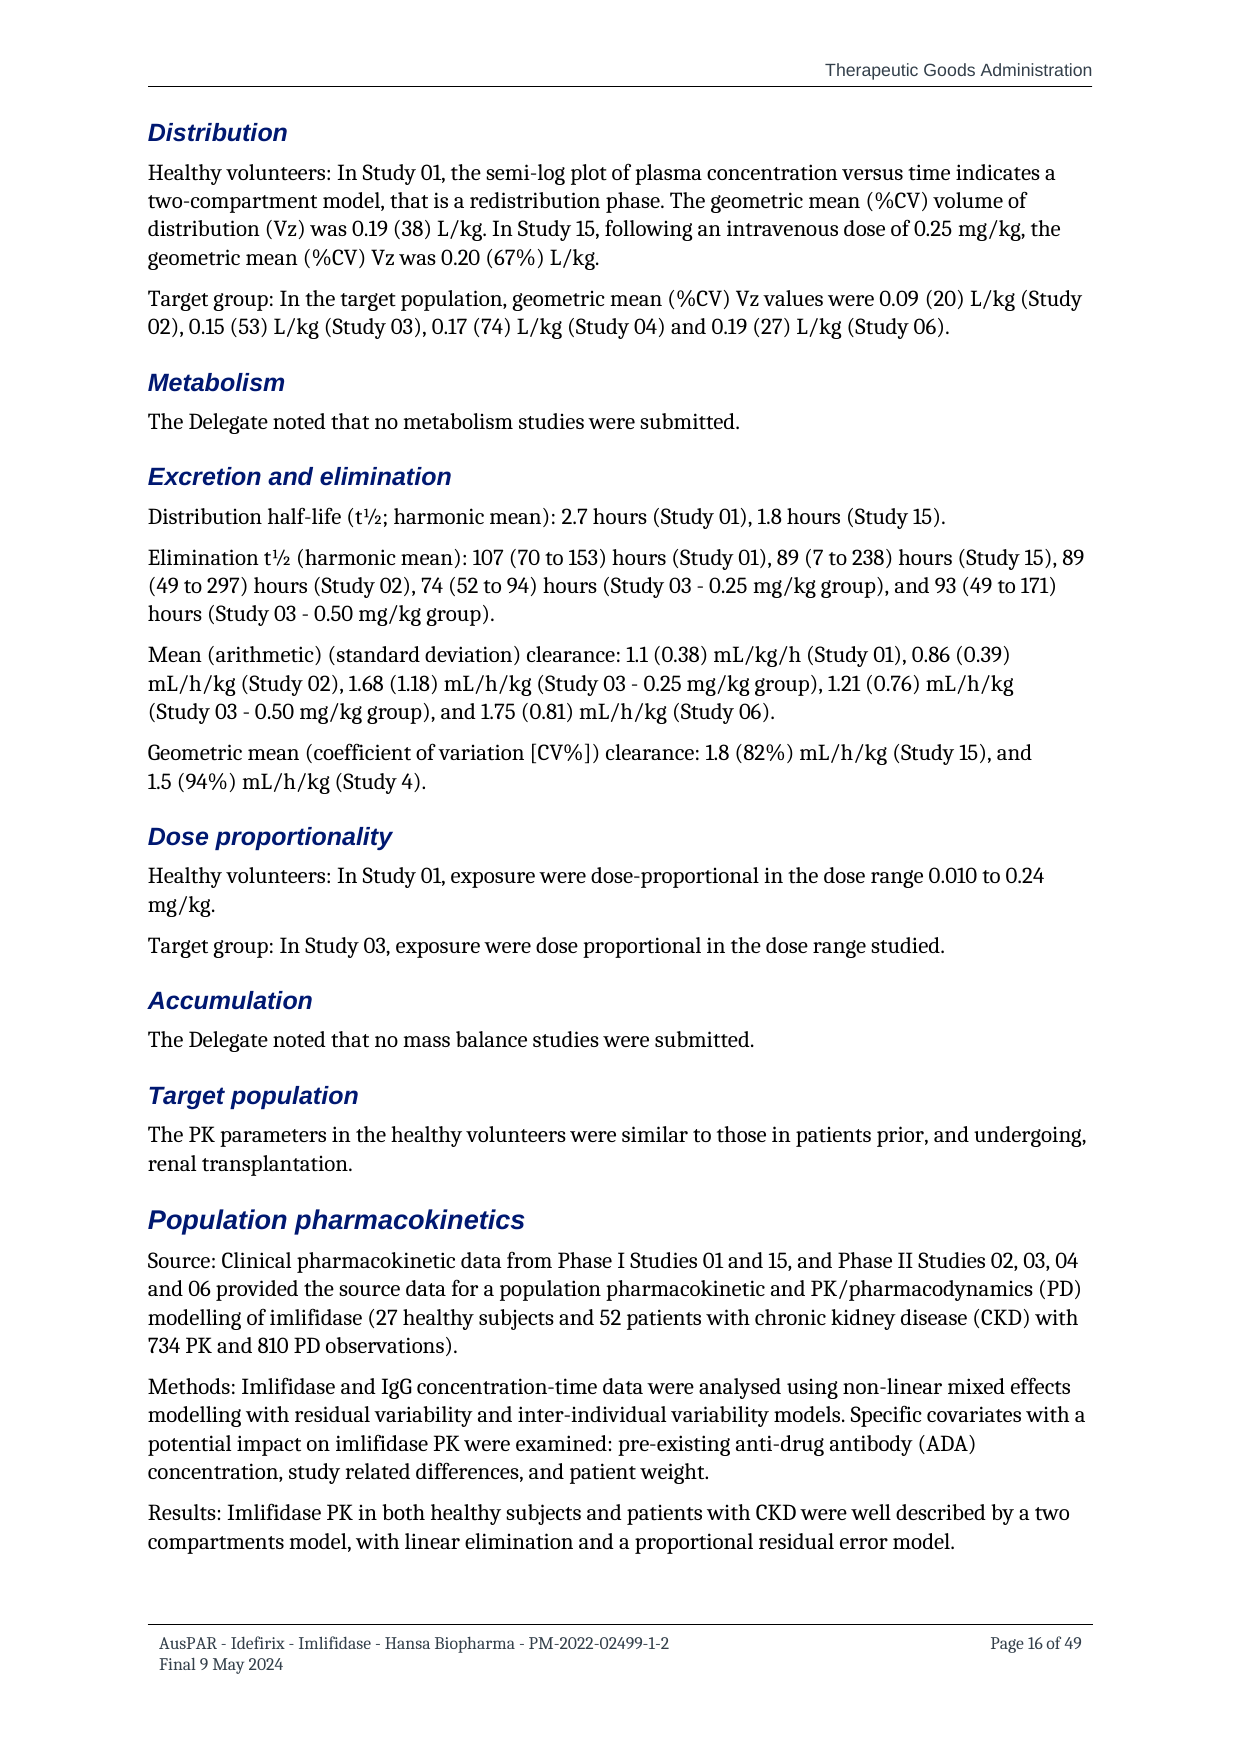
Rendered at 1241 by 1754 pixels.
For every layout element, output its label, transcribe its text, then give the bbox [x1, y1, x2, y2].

subtitle Accumulation [148, 986, 1092, 1015]
text Healthy volunteers: In Study 01, the semi-log plot of plasma concentration versus time indicates a two-compartment model, that is a redistribution phase. The geometric mean (%CV) volume of distribution (Vz) was 0.19 (38) L/kg. In Study 15, following an intravenous dose of 0.25 mg/kg, the geometric mean (%CV) Vz was 0.20 (67%) L/kg. [148, 159, 1092, 271]
subtitle Excretion and elimination [148, 462, 1092, 491]
text Elimination t½ (harmonic mean): 107 (70 to 153) hours (Study 01), 89 (7 to 238) hours (Study 15), 89 (49 to 297) hours (Study 02), 74 (52 to 94) hours (Study 03 - 0.25 mg/kg group), and 93 (49 to 171) hours (Study 03 - 0.50 mg/kg group). [148, 544, 1092, 628]
text Geometric mean (coefficient of variation [CV%]) clearance: 1.8 (82%) mL/h/kg (Study 15), and 1.5 (94%) mL/h/kg (Study 4). [148, 740, 1092, 795]
subtitle Distribution [148, 118, 1092, 147]
text Methods: Imlifidase and IgG concentration-time data were analysed using non-linear mixed effects modelling with residual variability and inter-individual variability models. Specific covariates with a potential impact on imlifidase PK were examined: pre-existing anti-drug antibody (ADA) concentration, study related differences, and patient weight. [148, 1374, 1092, 1485]
text Healthy volunteers: In Study 01, exposure were dose-proportional in the dose range 0.010 to 0.24 mg/kg. [148, 863, 1092, 918]
text Results: Imlifidase PK in both healthy subjects and patients with CKD were well described by a two compartments model, with linear elimination and a proportional residual error model. [148, 1500, 1092, 1555]
text Source: Clinical pharmacokinetic data from Phase I Studies 01 and 15, and Phase II Studies 02, 03, 04 and 06 provided the source data for a population pharmacokinetic and PK/pharmacodynamics (PD) modelling of imlifidase (27 healthy subjects and 52 patients with chronic kidney disease (CKD) with 734 PK and 810 PD observations). [148, 1247, 1092, 1359]
text Distribution half-life (t½; harmonic mean): 2.7 hours (Study 01), 1.8 hours (Study 15). [148, 503, 1092, 530]
subtitle Metabolism [148, 367, 1092, 396]
text Target group: In Study 03, exposure were dose proportional in the dose range studied. [148, 932, 1092, 959]
text The Delegate noted that no metabolism studies were submitted. [148, 409, 1092, 435]
subtitle Population pharmacokinetics [148, 1204, 1092, 1235]
subtitle Dose proportionality [148, 822, 1092, 851]
subtitle Target population [148, 1081, 1092, 1109]
text The Delegate noted that no mass balance studies were submitted. [148, 1027, 1092, 1053]
text Mean (arithmetic) (standard deviation) clearance: 1.1 (0.38) mL/kg/h (Study 01), 0.86 (0.39) mL/h/kg (Study 02), 1.68 (1.18) mL/h/kg (Study 03 - 0.25 mg/kg group), 1.21 (0.76) mL/h/kg (Study 03 - 0.50 mg/kg group), and 1.75 (0.81) mL/h/kg (Study 06). [148, 642, 1092, 725]
text The PK parameters in the healthy volunteers were similar to those in patients prior, and undergoing, renal transplantation. [148, 1122, 1092, 1177]
text Target group: In the target population, geometric mean (%CV) Vz values were 0.09 (20) L/kg (Study 02), 0.15 (53) L/kg (Study 03), 0.17 (74) L/kg (Study 04) and 0.19 (27) L/kg (Study 06). [148, 286, 1092, 340]
